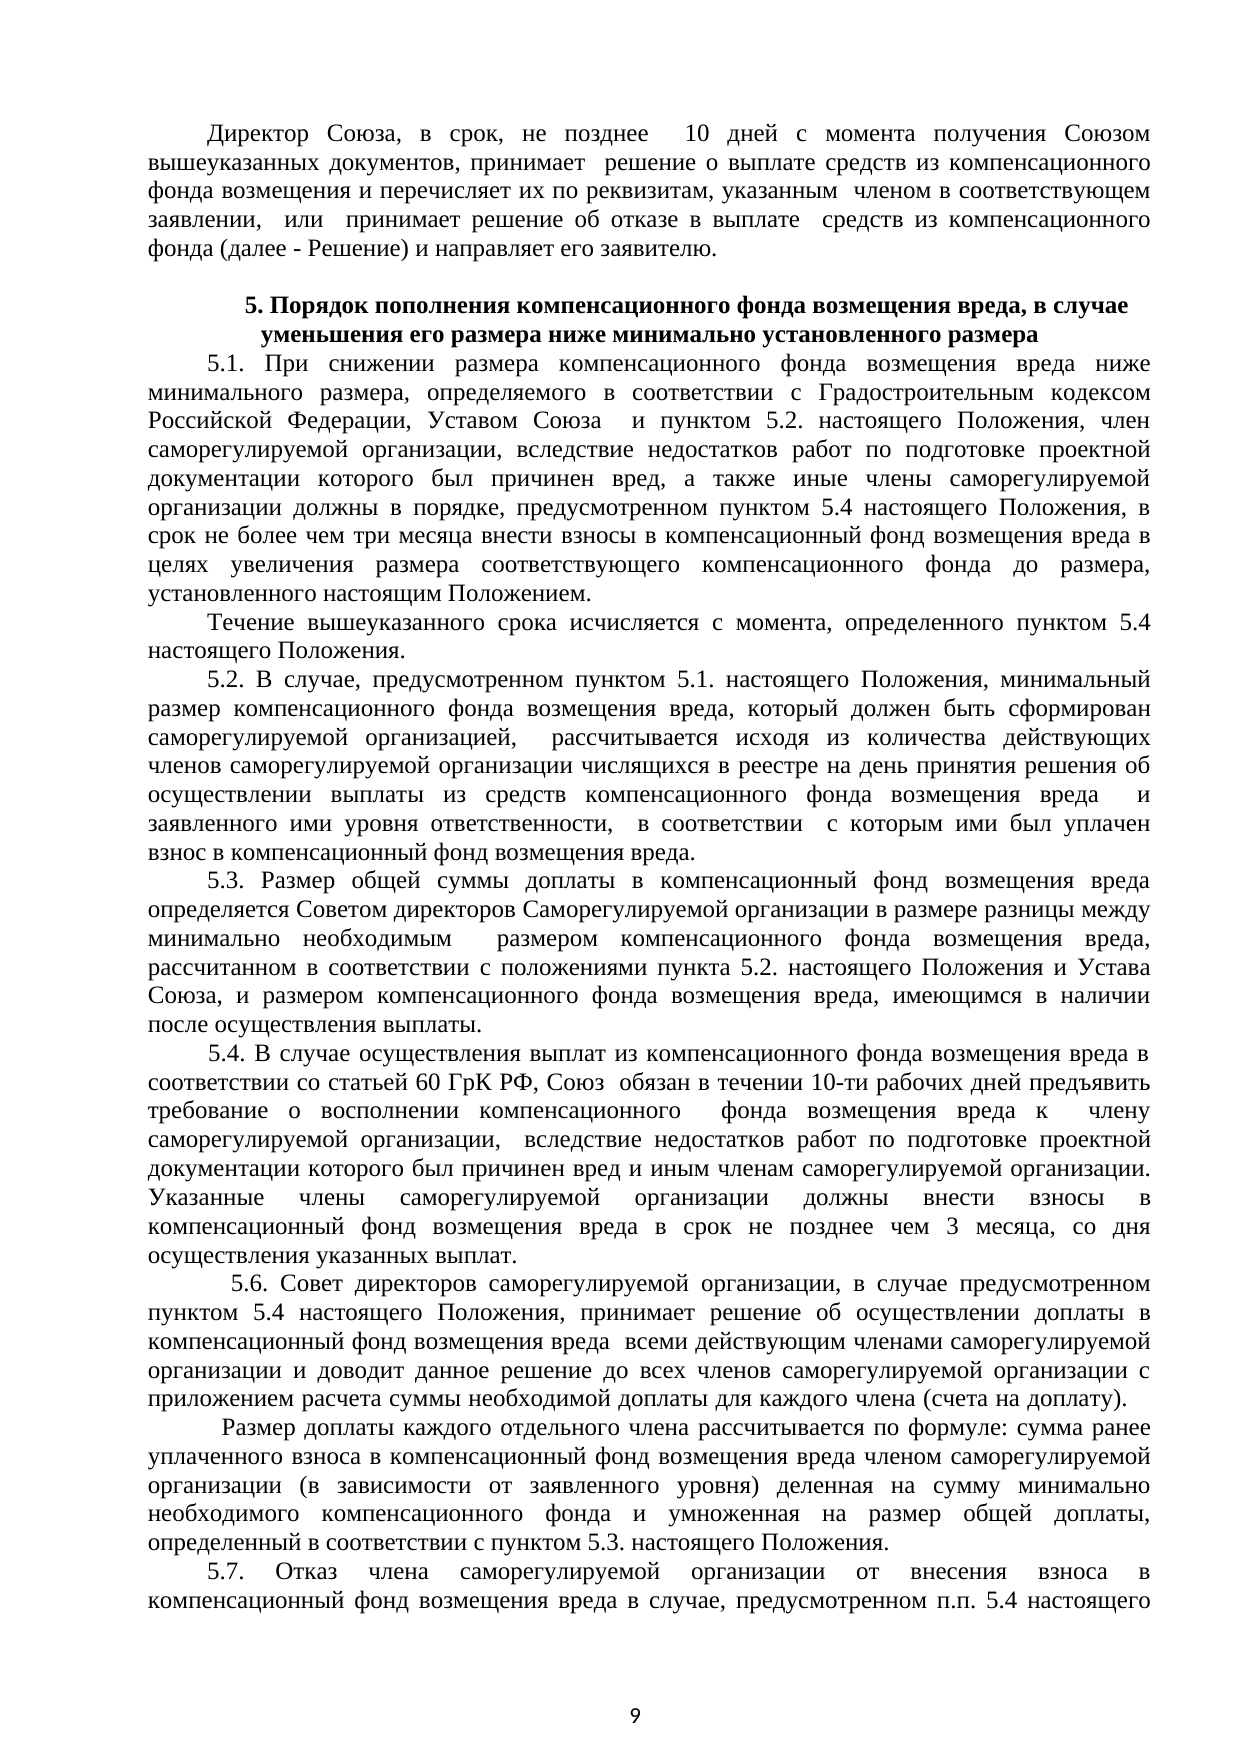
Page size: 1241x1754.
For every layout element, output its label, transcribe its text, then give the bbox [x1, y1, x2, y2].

text Директор Союза, в срок, не позднее 10 дней с момента получения Союзом вышеуказанных документов, принимает решение о выплате средств из компенсационного фонда возмещения и перечисляет их по реквизитам, указанным членом в соответствующем заявлении, или принимает решение об отказе в выплате средств из компенсационного фонда (далее - Решение) и направляет его заявителю. [148, 118, 1152, 262]
text Течение вышеуказанного срока исчисляется с момента, определенного пунктом 5.4 настоящего Положения. [148, 607, 1152, 664]
text 5.3. Размер общей суммы доплаты в компенсационный фонд возмещения вреда определяется Советом директоров Саморегулируемой организации в размере разницы между минимально необходимым размером компенсационного фонда возмещения вреда, рассчитанном в соответствии с положениями пункта 5.2. настоящего Положения и Устава Союза, и размером компенсационного фонда возмещения вреда, имеющимся в наличии после осуществления выплаты. [148, 866, 1152, 1038]
text 5.2. В случае, предусмотренном пунктом 5.1. настоящего Положения, минимальный размер компенсационного фонда возмещения вреда, который должен быть сформирован саморегулируемой организацией, рассчитывается исходя из количества действующих членов саморегулируемой организации числящихся в реестре на день принятия решения об осуществлении выплаты из средств компенсационного фонда возмещения вреда и заявленного ими уровня ответственности, в соответствии с которым ими был уплачен взнос в компенсационный фонд возмещения вреда. [148, 664, 1152, 866]
text 5.6. Совет директоров саморегулируемой организации, в случае предусмотренном пунктом 5.4 настоящего Положения, принимает решение об осуществлении доплаты в компенсационный фонд возмещения вреда всеми действующим членами саморегулируемой организации и доводит данное решение до всех членов саморегулируемой организации с приложением расчета суммы необходимой доплаты для каждого члена (счета на доплату). Размер доплаты каждого отдельного члена рассчитывается по формуле: сумма ранее уплаченного взноса в компенсационный фонд возмещения вреда членом саморегулируемой организации (в зависимости от заявленного уровня) деленная на сумму минимально необходимого компенсационного фонда и умноженная на размер общей доплаты, определенный в соответствии с пунктом 5.3. настоящего Положения. [148, 1268, 1152, 1556]
text 5.4. В случае осуществления выплат из компенсационного фонда возмещения вреда в соответствии со статьей 60 ГрК РФ, Союз обязан в течении 10-ти рабочих дней предъявить требование о восполнении компенсационного фонда возмещения вреда к члену саморегулируемой организации, вследствие недостатков работ по подготовке проектной документации которого был причинен вред и иным членам саморегулируемой организации. Указанные члены саморегулируемой организации должны внести взносы в компенсационный фонд возмещения вреда в срок не позднее чем 3 месяца, со дня осуществления указанных выплат. [148, 1038, 1152, 1268]
text 5. Порядок пополнения компенсационного фонда возмещения вреда, в случае уменьшения его размера ниже минимально установленного размера [148, 291, 1152, 348]
text 5.1. При снижении размера компенсационного фонда возмещения вреда ниже минимального размера, определяемого в соответствии с Градостроительным кодексом Российской Федерации, Уставом Союза и пунктом 5.2. настоящего Положения, член саморегулируемой организации, вследствие недостатков работ по подготовке проектной документации которого был причинен вред, а также иные члены саморегулируемой организации должны в порядке, предусмотренном пунктом 5.4 настоящего Положения, в срок не более чем три месяца внести взносы в компенсационный фонд возмещения вреда в целях увеличения размера соответствующего компенсационного фонда до размера, установленного настоящим Положением. [148, 348, 1152, 607]
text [148, 1556, 1152, 1613]
